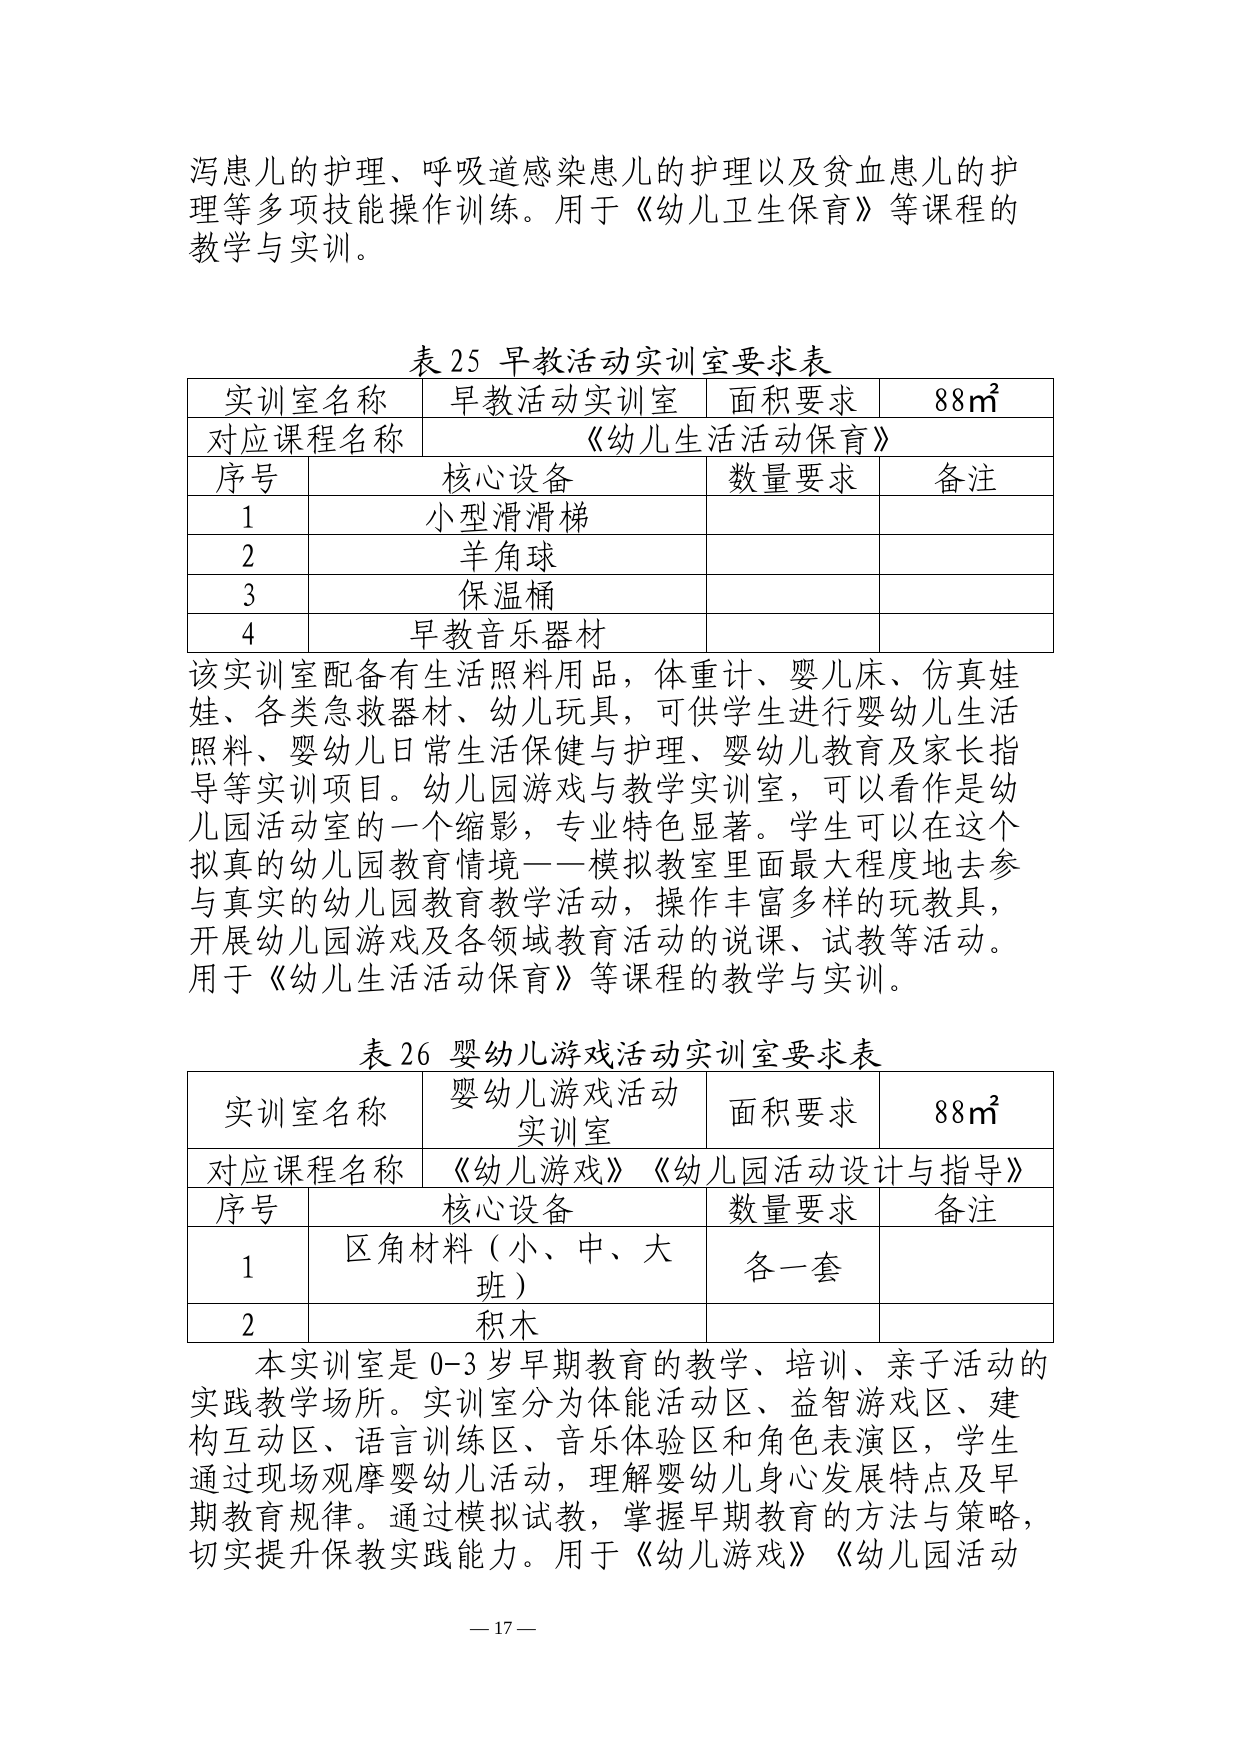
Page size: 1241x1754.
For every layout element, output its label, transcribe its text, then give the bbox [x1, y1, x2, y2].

table_cell 序号 [188, 1188, 308, 1226]
table_cell [707, 496, 879, 534]
table_cell [707, 575, 879, 612]
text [187, 1343, 1053, 1571]
table_cell 《幼儿生活活动保育》 [423, 418, 1053, 456]
table_cell 核心设备 [309, 1188, 706, 1226]
table_cell [707, 535, 879, 573]
text 表26 婴幼儿游戏活动实训室要求表 [187, 1033, 1053, 1071]
table_cell 1 [188, 496, 308, 534]
table_cell 序号 [188, 457, 308, 495]
table_cell 备注 [880, 1188, 1053, 1226]
table_cell [880, 496, 1053, 534]
table_cell 核心设备 [309, 457, 706, 495]
table_cell 1 [188, 1227, 308, 1303]
table_cell 小型滑滑梯 [309, 496, 706, 534]
table_cell 早教音乐器材 [309, 614, 706, 652]
text 表25 早教活动实训室要求表 [187, 340, 1053, 378]
table_cell 4 [188, 614, 308, 652]
table_cell 数量要求 [707, 1188, 879, 1226]
table_cell 区角材料（小、中、大班） [309, 1227, 706, 1303]
table_cell [880, 1227, 1053, 1303]
table_header 实训室名称 [188, 379, 422, 417]
table_header 88㎡ [880, 1072, 1053, 1148]
table_cell [880, 535, 1053, 573]
table_header 早教活动实训室 [423, 379, 706, 417]
table_cell [880, 575, 1053, 612]
text 该实训室配备有生活照料用品，体重计、婴儿床、仿真娃娃、各类急救器材、幼儿玩具，可供学生进行婴幼儿生活照料、婴幼儿日常生活保健与护理、婴幼儿教育及家长指导等实训项目。幼儿园游戏与教学实训室，可以看作是幼儿园活动室的一个缩影，专业特色显著。学生可以在这个拟真的幼儿园教育情境——模拟教室里面最大程度地去参与真实的幼儿园教育教学活动，操作丰富多样的玩教具，开展幼儿园游戏及各领域教育活动的说课、试教等活动。用于《幼儿生活活动保育》等课程的教学与实训。 [187, 653, 1053, 995]
table_header 实训室名称 [188, 1072, 422, 1148]
table_cell [707, 614, 879, 652]
table_cell [880, 1304, 1053, 1342]
table_cell 备注 [880, 457, 1053, 495]
table_cell 各一套 [707, 1227, 879, 1303]
table_cell 羊角球 [309, 535, 706, 573]
table_cell 数量要求 [707, 457, 879, 495]
table_cell 3 [188, 575, 308, 612]
table_header 面积要求 [707, 379, 879, 417]
table_cell 积木 [309, 1304, 706, 1342]
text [187, 150, 1053, 264]
table_header 面积要求 [707, 1072, 879, 1148]
table_cell 《幼儿游戏》《幼儿园活动设计与指导》 [423, 1149, 1053, 1187]
table_cell 保温桶 [309, 575, 706, 612]
table_header 88㎡ [880, 379, 1053, 417]
table_header 婴幼儿游戏活动实训室 [423, 1072, 706, 1148]
table_cell [707, 1304, 879, 1342]
table_cell [880, 614, 1053, 652]
table_cell 2 [188, 535, 308, 573]
table_cell 2 [188, 1304, 308, 1342]
table_cell 对应课程名称 [188, 1149, 422, 1187]
table_cell 对应课程名称 [188, 418, 422, 456]
